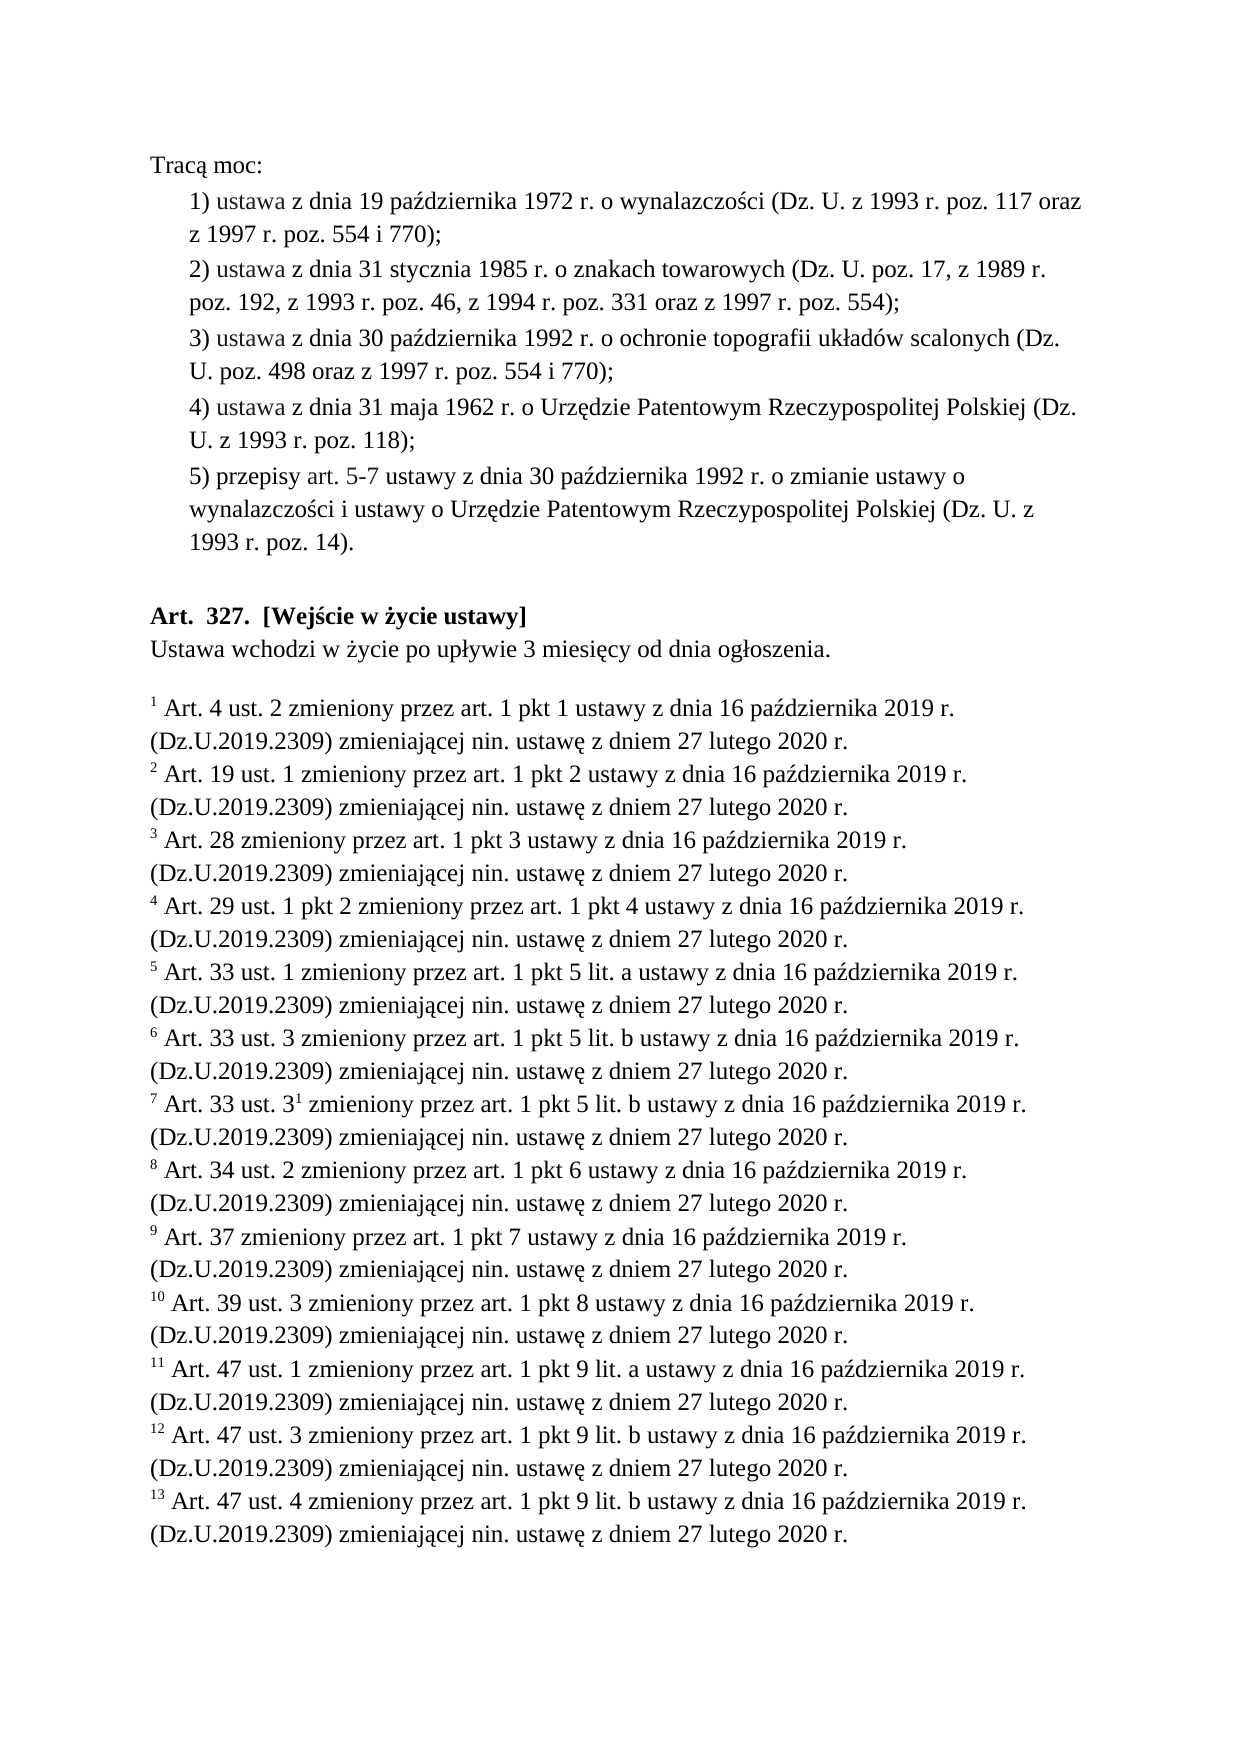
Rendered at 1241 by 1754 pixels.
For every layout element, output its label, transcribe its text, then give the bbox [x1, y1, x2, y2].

text 3) ustawa z dnia 30 października 1992 r. o ochronie topografii układów scalonych (Dz. U. poz. 498 oraz z 1997 r. poz. 554 i 770); [189, 323, 1090, 385]
text 10 Art. 39 ust. 3 zmieniony przez art. 1 pkt 8 ustawy z dnia 16 października 2019 r. (Dz.U.2019.2309) zmieniającej nin. ustawę z dniem 27 lutego 2020 r. [150, 1288, 1090, 1349]
text 7 Art. 33 ust. 31 zmieniony przez art. 1 pkt 5 lit. b ustawy z dnia 16 października 2019 r. (Dz.U.2019.2309) zmieniającej nin. ustawę z dniem 27 lutego 2020 r. [150, 1089, 1090, 1151]
text Tracą moc: [150, 150, 1090, 179]
text 6 Art. 33 ust. 3 zmieniony przez art. 1 pkt 5 lit. b ustawy z dnia 16 października 2019 r. (Dz.U.2019.2309) zmieniającej nin. ustawę z dniem 27 lutego 2020 r. [150, 1023, 1090, 1085]
text 2) ustawa z dnia 31 stycznia 1985 r. o znakach towarowych (Dz. U. poz. 17, z 1989 r. poz. 192, z 1993 r. poz. 46, z 1994 r. poz. 331 oraz z 1997 r. poz. 554); [189, 254, 1090, 316]
text 5) przepisy art. 5-7 ustawy z dnia 30 października 1992 r. o zmianie ustawy o wynalazczości i ustawy o Urzędzie Patentowym Rzeczypospolitej Polskiej (Dz. U. z 1993 r. poz. 14). [189, 461, 1090, 556]
text 12 Art. 47 ust. 3 zmieniony przez art. 1 pkt 9 lit. b ustawy z dnia 16 października 2019 r. (Dz.U.2019.2309) zmieniającej nin. ustawę z dniem 27 lutego 2020 r. [150, 1420, 1090, 1481]
text 11 Art. 47 ust. 1 zmieniony przez art. 1 pkt 9 lit. a ustawy z dnia 16 października 2019 r. (Dz.U.2019.2309) zmieniającej nin. ustawę z dniem 27 lutego 2020 r. [150, 1354, 1090, 1415]
text 8 Art. 34 ust. 2 zmieniony przez art. 1 pkt 6 ustawy z dnia 16 października 2019 r. (Dz.U.2019.2309) zmieniającej nin. ustawę z dniem 27 lutego 2020 r. [150, 1156, 1090, 1217]
text 1) ustawa z dnia 19 października 1972 r. o wynalazczości (Dz. U. z 1993 r. poz. 117 oraz z 1997 r. poz. 554 i 770); [189, 186, 1090, 247]
text 1 Art. 4 ust. 2 zmieniony przez art. 1 pkt 1 ustawy z dnia 16 października 2019 r. (Dz.U.2019.2309) zmieniającej nin. ustawę z dniem 27 lutego 2020 r. [150, 693, 1090, 755]
text 4 Art. 29 ust. 1 pkt 2 zmieniony przez art. 1 pkt 4 ustawy z dnia 16 października 2019 r. (Dz.U.2019.2309) zmieniającej nin. ustawę z dniem 27 lutego 2020 r. [150, 891, 1090, 953]
text 4) ustawa z dnia 31 maja 1962 r. o Urzędzie Patentowym Rzeczypospolitej Polskiej (Dz. U. z 1993 r. poz. 118); [189, 392, 1090, 454]
text 2 Art. 19 ust. 1 zmieniony przez art. 1 pkt 2 ustawy z dnia 16 października 2019 r. (Dz.U.2019.2309) zmieniającej nin. ustawę z dniem 27 lutego 2020 r. [150, 759, 1090, 821]
text 9 Art. 37 zmieniony przez art. 1 pkt 7 ustawy z dnia 16 października 2019 r. (Dz.U.2019.2309) zmieniającej nin. ustawę z dniem 27 lutego 2020 r. [150, 1222, 1090, 1283]
text 5 Art. 33 ust. 1 zmieniony przez art. 1 pkt 5 lit. a ustawy z dnia 16 października 2019 r. (Dz.U.2019.2309) zmieniającej nin. ustawę z dniem 27 lutego 2020 r. [150, 957, 1090, 1019]
text Ustawa wchodzi w życie po upływie 3 miesięcy od dnia ogłoszenia. [150, 634, 1090, 663]
text Art. 327. [Wejście w życie ustawy] [150, 601, 1090, 630]
text 3 Art. 28 zmieniony przez art. 1 pkt 3 ustawy z dnia 16 października 2019 r. (Dz.U.2019.2309) zmieniającej nin. ustawę z dniem 27 lutego 2020 r. [150, 825, 1090, 887]
text 13 Art. 47 ust. 4 zmieniony przez art. 1 pkt 9 lit. b ustawy z dnia 16 października 2019 r. (Dz.U.2019.2309) zmieniającej nin. ustawę z dniem 27 lutego 2020 r. [150, 1486, 1090, 1547]
